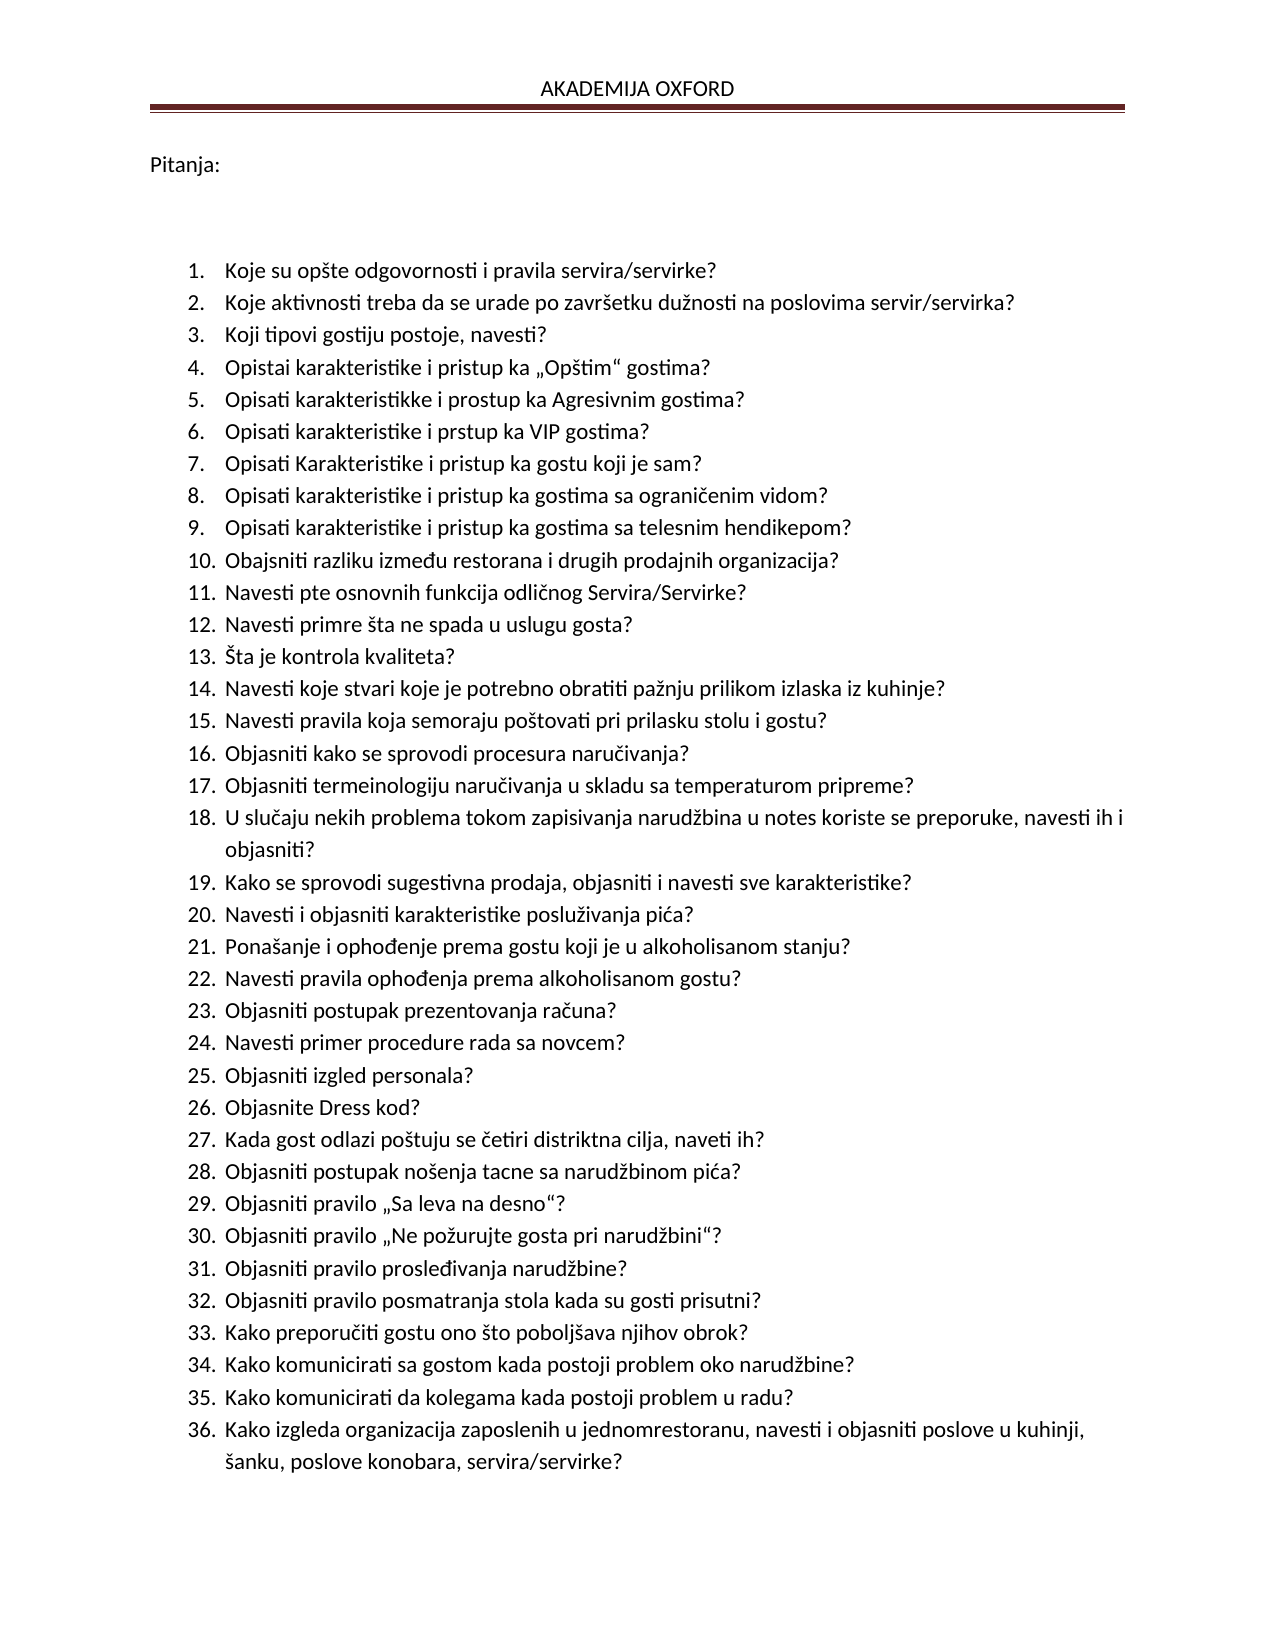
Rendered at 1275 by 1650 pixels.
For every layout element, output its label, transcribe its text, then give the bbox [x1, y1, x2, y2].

list Objasniti postupak prezentovanja računa? [187, 996, 1125, 1024]
list Objasniti postupak nošenja tacne sa narudžbinom pića? [187, 1157, 1125, 1185]
list Objasniti izgled personala? [187, 1061, 1125, 1089]
list Opisati karakteristike i pristup ka gostima sa telesnim hendikepom? [187, 513, 1125, 542]
list Navesti primre šta ne spada u uslugu gosta? [187, 610, 1125, 638]
list Kako se sprovodi sugestivna prodaja, objasniti i navesti sve karakteristike? [187, 868, 1125, 896]
list Opistai karakteristike i pristup ka „Opštim“ gostima? [187, 353, 1125, 381]
text Pitanja: [150, 150, 1125, 178]
list Navesti pte osnovnih funkcija odličnog Servira/Servirke? [187, 578, 1125, 606]
list Objasniti pravilo „Sa leva na desno“? [187, 1189, 1125, 1217]
list Kada gost odlazi poštuju se četiri distriktna cilja, naveti ih? [187, 1125, 1125, 1153]
list Koje su opšte odgovornosti i pravila servira/servirke? [187, 256, 1125, 284]
list Opisati karakteristike i prstup ka VIP gostima? [187, 417, 1125, 445]
list Objasniti pravilo posmatranja stola kada su gosti prisutni? [187, 1286, 1125, 1314]
list Ponašanje i ophođenje prema gostu koji je u alkoholisanom stanju? [187, 932, 1125, 960]
list Navesti pravila ophođenja prema alkoholisanom gostu? [187, 964, 1125, 992]
list Opisati Karakteristike i pristup ka gostu koji je sam? [187, 449, 1125, 477]
list Navesti i objasniti karakteristike posluživanja pića? [187, 900, 1125, 928]
list Obajsniti razliku između restorana i drugih prodajnih organizacija? [187, 546, 1125, 574]
list Kako izgleda organizacija zaposlenih u jednomrestoranu, navesti i objasniti poslove u kuhinji, šanku, poslove konobara, servira/servirke? [187, 1415, 1125, 1475]
list Kako komunicirati sa gostom kada postoji problem oko narudžbine? [187, 1350, 1125, 1378]
list Navesti pravila koja semoraju poštovati pri prilasku stolu i gostu? [187, 707, 1125, 735]
list Šta je kontrola kvaliteta? [187, 642, 1125, 670]
list Koji tipovi gostiju postoje, navesti? [187, 320, 1125, 348]
list Objasniti kako se sprovodi procesura naručivanja? [187, 739, 1125, 767]
list U slučaju nekih problema tokom zapisivanja narudžbina u notes koriste se preporuke, navesti ih i objasniti? [187, 803, 1125, 863]
list Opisati karakteristikke i prostup ka Agresivnim gostima? [187, 385, 1125, 413]
list Navesti primer procedure rada sa novcem? [187, 1028, 1125, 1057]
list Kako preporučiti gostu ono što poboljšava njihov obrok? [187, 1318, 1125, 1346]
list Objasniti termeinologiju naručivanja u skladu sa temperaturom pripreme? [187, 771, 1125, 799]
list Objasniti pravilo „Ne požurujte gosta pri narudžbini“? [187, 1222, 1125, 1250]
list Koje aktivnosti treba da se urade po završetku dužnosti na poslovima servir/servirka? [187, 288, 1125, 316]
list Objasniti pravilo prosleđivanja narudžbine? [187, 1254, 1125, 1282]
list Objasnite Dress kod? [187, 1093, 1125, 1121]
list Navesti koje stvari koje je potrebno obratiti pažnju prilikom izlaska iz kuhinje? [187, 674, 1125, 702]
list Kako komunicirati da kolegama kada postoji problem u radu? [187, 1383, 1125, 1411]
list Opisati karakteristike i pristup ka gostima sa ograničenim vidom? [187, 481, 1125, 509]
